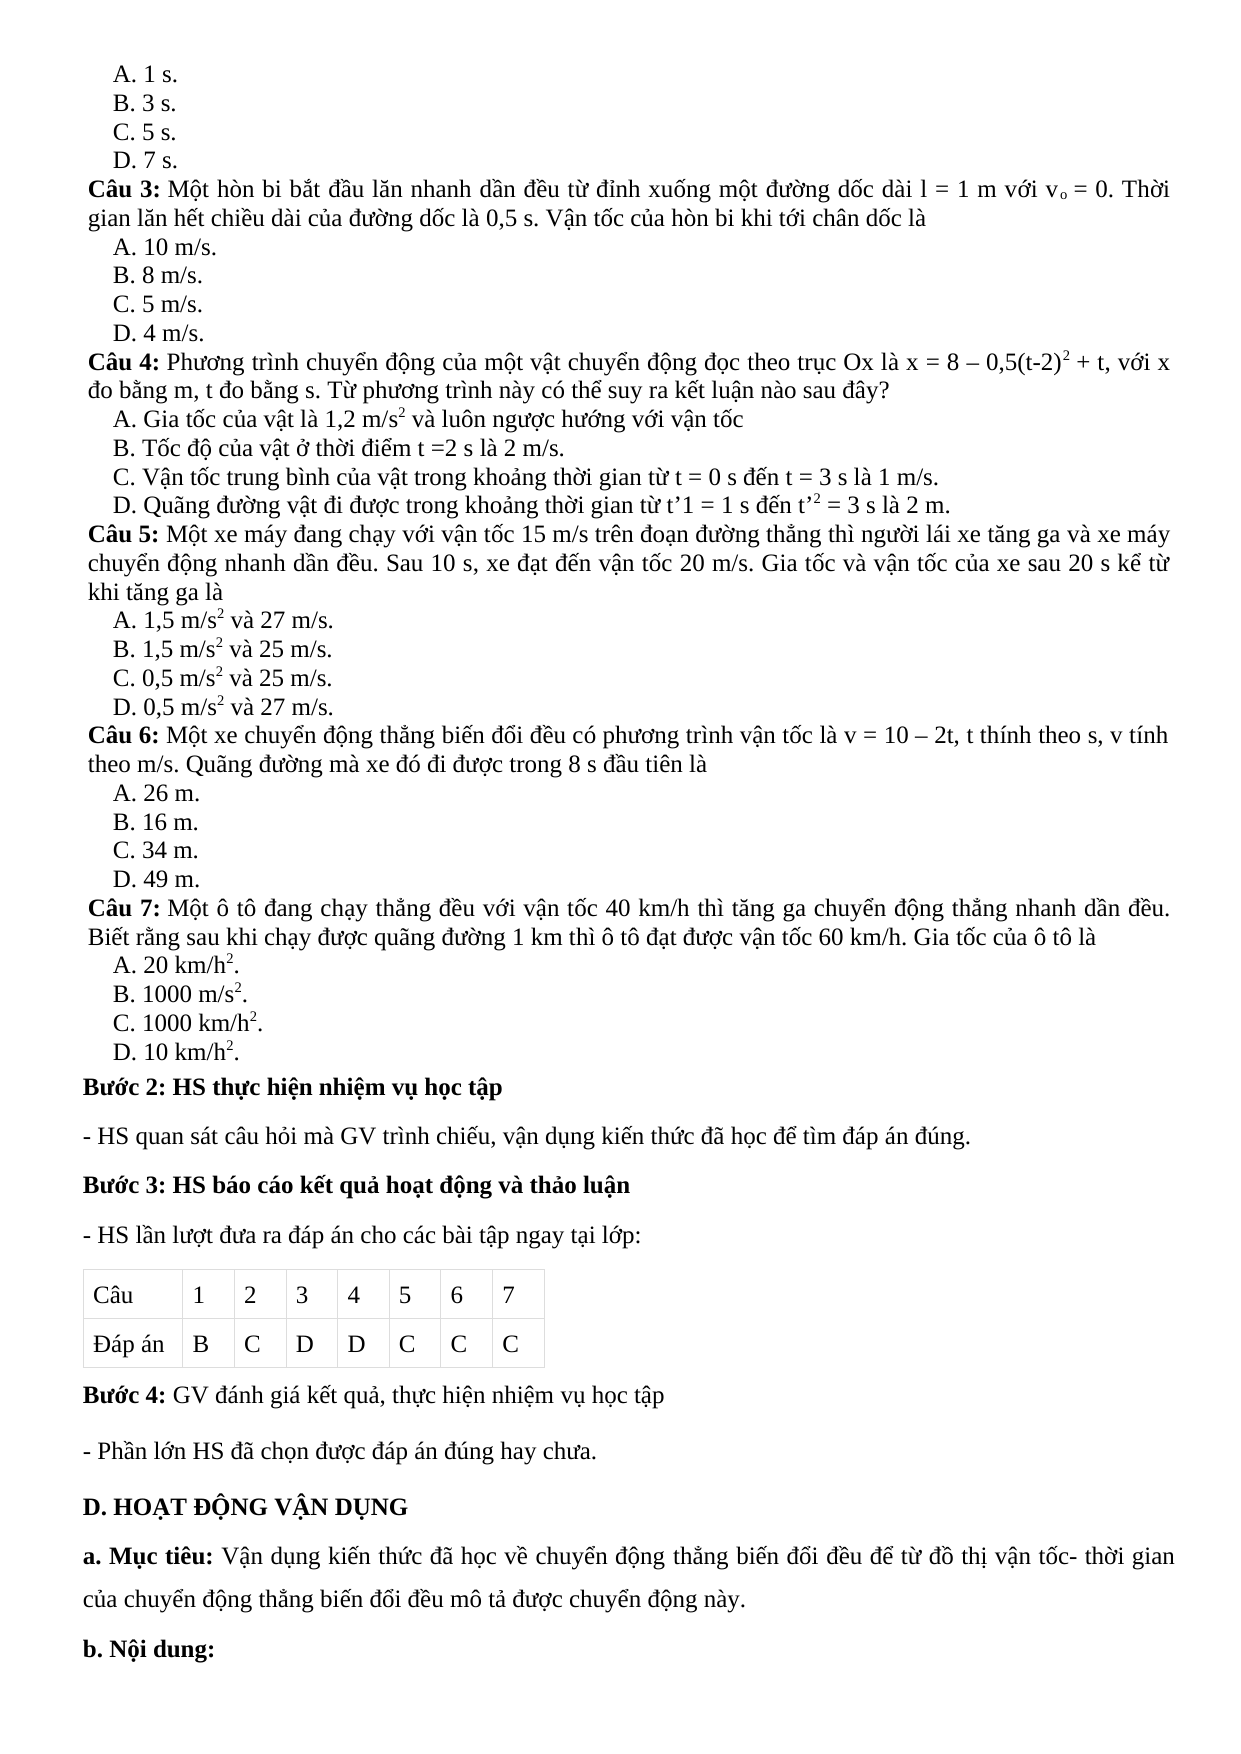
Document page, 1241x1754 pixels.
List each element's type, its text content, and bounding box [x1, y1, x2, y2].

text b. Nội dung: [83, 1634, 1175, 1662]
text A. 20 km/h2. [88, 950, 1170, 979]
text D. Quãng đường vật đi được trong khoảng thời gian từ t’1 = 1 s đến t’2 = 3 s là 2 m. [88, 490, 1170, 519]
text D. 0,5 m/s2 và 27 m/s. [88, 692, 1170, 720]
text - HS lần lượt đưa ra đáp án cho các bài tập ngay tại lớp: [83, 1220, 1175, 1248]
text B. Tốc độ của vật ở thời điểm t =2 s là 2 m/s. [88, 433, 1170, 462]
text Câu 7: Một ô tô đang chạy thẳng đều với vận tốc 40 km/h thì tăng ga chuyển động thẳng nhanh dần đều. Biết rằng sau khi chạy được quãng đường 1 km thì ô tô đạt được vận tốc 60 km/h. Gia tốc của ô tô là [88, 893, 1170, 950]
text C. 1000 km/h2. [88, 1008, 1170, 1037]
table_header 3 [287, 1270, 337, 1318]
table_header 5 [390, 1270, 440, 1318]
text C. 34 m. [88, 835, 1170, 864]
text A. 10 m/s. [88, 232, 1170, 260]
text B. 3 s. [88, 88, 1170, 117]
table_header 7 [493, 1270, 544, 1318]
text D. 10 km/h2. [88, 1037, 1170, 1065]
table_header Câu [84, 1270, 182, 1318]
table_cell C [235, 1319, 286, 1367]
table_cell C [441, 1319, 492, 1367]
text Bước 3: HS báo cáo kết quả hoạt động và thảo luận [83, 1170, 1175, 1199]
text C. 5 s. [88, 117, 1170, 145]
text Bước 4: GV đánh giá kết quả, thực hiện nhiệm vụ học tập [83, 1381, 1175, 1409]
table_header 4 [338, 1270, 389, 1318]
text A. 1 s. [88, 59, 1170, 88]
text B. 1000 m/s2. [88, 979, 1170, 1008]
text Câu 5: Một xe máy đang chạy với vận tốc 15 m/s trên đoạn đường thẳng thì người lái xe tăng ga và xe máy chuyển động nhanh dần đều. Sau 10 s, xe đạt đến vận tốc 20 m/s. Gia tốc và vận tốc của xe sau 20 s kể từ khi tăng ga là [88, 519, 1170, 605]
text B. 8 m/s. [88, 260, 1170, 289]
text Câu 6: Một xe chuyển động thẳng biến đổi đều có phương trình vận tốc là v = 10 – 2t, t thính theo s, v tính theo m/s. Quãng đường mà xe đó đi được trong 8 s đầu tiên là [88, 720, 1170, 778]
text D. HOẠT ĐỘNG VẬN DỤNG [83, 1492, 1175, 1521]
table_cell C [390, 1319, 440, 1367]
text C. Vận tốc trung bình của vật trong khoảng thời gian từ t = 0 s đến t = 3 s là 1 m/s. [88, 462, 1170, 490]
text B. 1,5 m/s2 và 25 m/s. [88, 634, 1170, 663]
table_cell Đáp án [84, 1319, 182, 1367]
text B. 16 m. [88, 807, 1170, 835]
table_cell B [183, 1319, 234, 1367]
table_cell D [287, 1319, 337, 1367]
table_header 1 [183, 1270, 234, 1318]
table_header 2 [235, 1270, 286, 1318]
text D. 7 s. [88, 145, 1170, 174]
table_header 6 [441, 1270, 492, 1318]
text Bước 2: HS thực hiện nhiệm vụ học tập [83, 1072, 1175, 1100]
text C. 5 m/s. [88, 289, 1170, 318]
table_cell D [338, 1319, 389, 1367]
text - Phần lớn HS đã chọn được đáp án đúng hay chưa. [83, 1436, 1175, 1465]
text A. 1,5 m/s2 và 27 m/s. [88, 605, 1170, 634]
text Câu 3: Một hòn bi bắt đầu lăn nhanh dần đều từ đỉnh xuống một đường dốc dài l = 1 m với vo = 0. Thời gian lăn hết chiều dài của đường dốc là 0,5 s. Vận tốc của hòn bi khi tới chân dốc là [88, 174, 1170, 232]
text A. 26 m. [88, 778, 1170, 807]
text a. Mục tiêu: Vận dụng kiến thức đã học về chuyển động thẳng biến đổi đều để từ đồ thị vận tốc- thời gian của chuyển động thẳng biến đổi đều mô tả được chuyển động này. [83, 1541, 1175, 1613]
table_cell C [493, 1319, 544, 1367]
text Câu 4: Phương trình chuyển động của một vật chuyển động đọc theo trục Ox là x = 8 – 0,5(t-2)2 + t, với x đo bằng m, t đo bằng s. Từ phương trình này có thể suy ra kết luận nào sau đây? [88, 347, 1170, 404]
text D. 4 m/s. [88, 318, 1170, 347]
text C. 0,5 m/s2 và 25 m/s. [88, 663, 1170, 692]
text A. Gia tốc của vật là 1,2 m/s2 và luôn ngược hướng với vận tốc [88, 404, 1170, 433]
text - HS quan sát câu hỏi mà GV trình chiếu, vận dụng kiến thức đã học để tìm đáp án đúng. [83, 1121, 1175, 1150]
text D. 49 m. [88, 864, 1170, 893]
